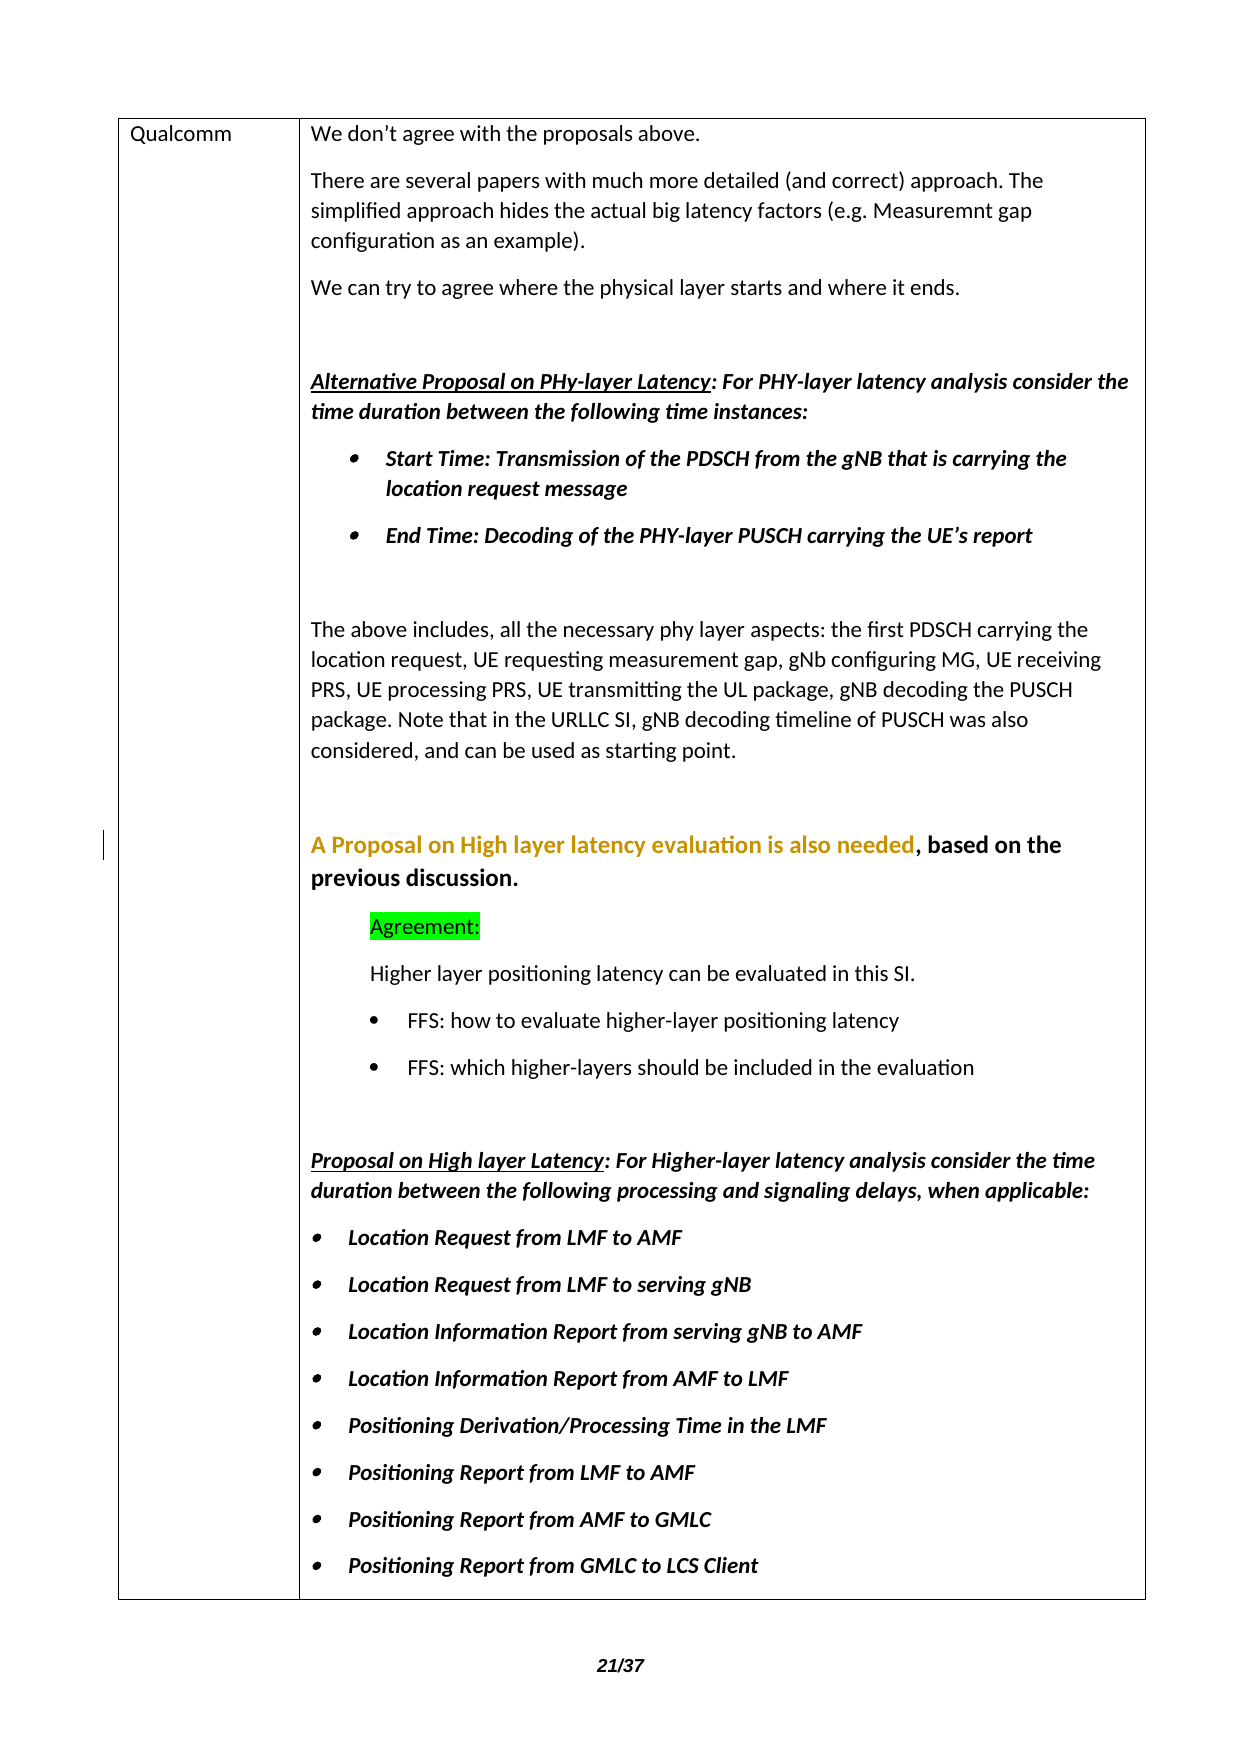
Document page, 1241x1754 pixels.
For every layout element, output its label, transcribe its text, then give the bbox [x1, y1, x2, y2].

table_header We don’t agree with the proposals above. There are several papers with much more detailed (and correct) approach. The simplified approach hides the actual big latency factors (e.g. Measuremnt gap configuration as an example). We can try to agree where the physical layer starts and where it ends. Alternative Proposal on PHy-layer Latency: For PHY-layer latency analysis consider the time duration between the following time instances: Start Time: Transmission of the PDSCH from the gNB that is carrying the location request message End Time: Decoding of the PHY-layer PUSCH carrying the UE’s report The above includes, all the necessary phy layer aspects: the first PDSCH carrying the location request, UE requesting measurement gap, gNb configuring MG, UE receiving PRS, UE processing PRS, UE transmitting the UL package, gNB decoding the PUSCH package. Note that in the URLLC SI, gNB decoding timeline of PUSCH was also considered, and can be used as starting point. A Proposal on High layer latency evaluation is also needed, based on the previous discussion. Agreement: Higher layer positioning latency can be evaluated in this SI. FFS: how to evaluate higher-layer positioning latency FFS: which higher-layers should be included in the evaluation Proposal on High layer Latency: For Higher-layer latency analysis consider the time duration between the following processing and signaling delays, when applicable: Location Request from LMF to AMF Location Request from LMF to serving gNB Location Information Report from serving gNB to AMF Location Information Report from AMF to LMF Positioning Derivation/Processing Time in the LMF Positioning Report from LMF to AMF Positioning Report from AMF to GMLC Positioning Report from GMLC to LCS Client [300, 119, 1145, 1598]
table_header Qualcomm [119, 119, 299, 1598]
